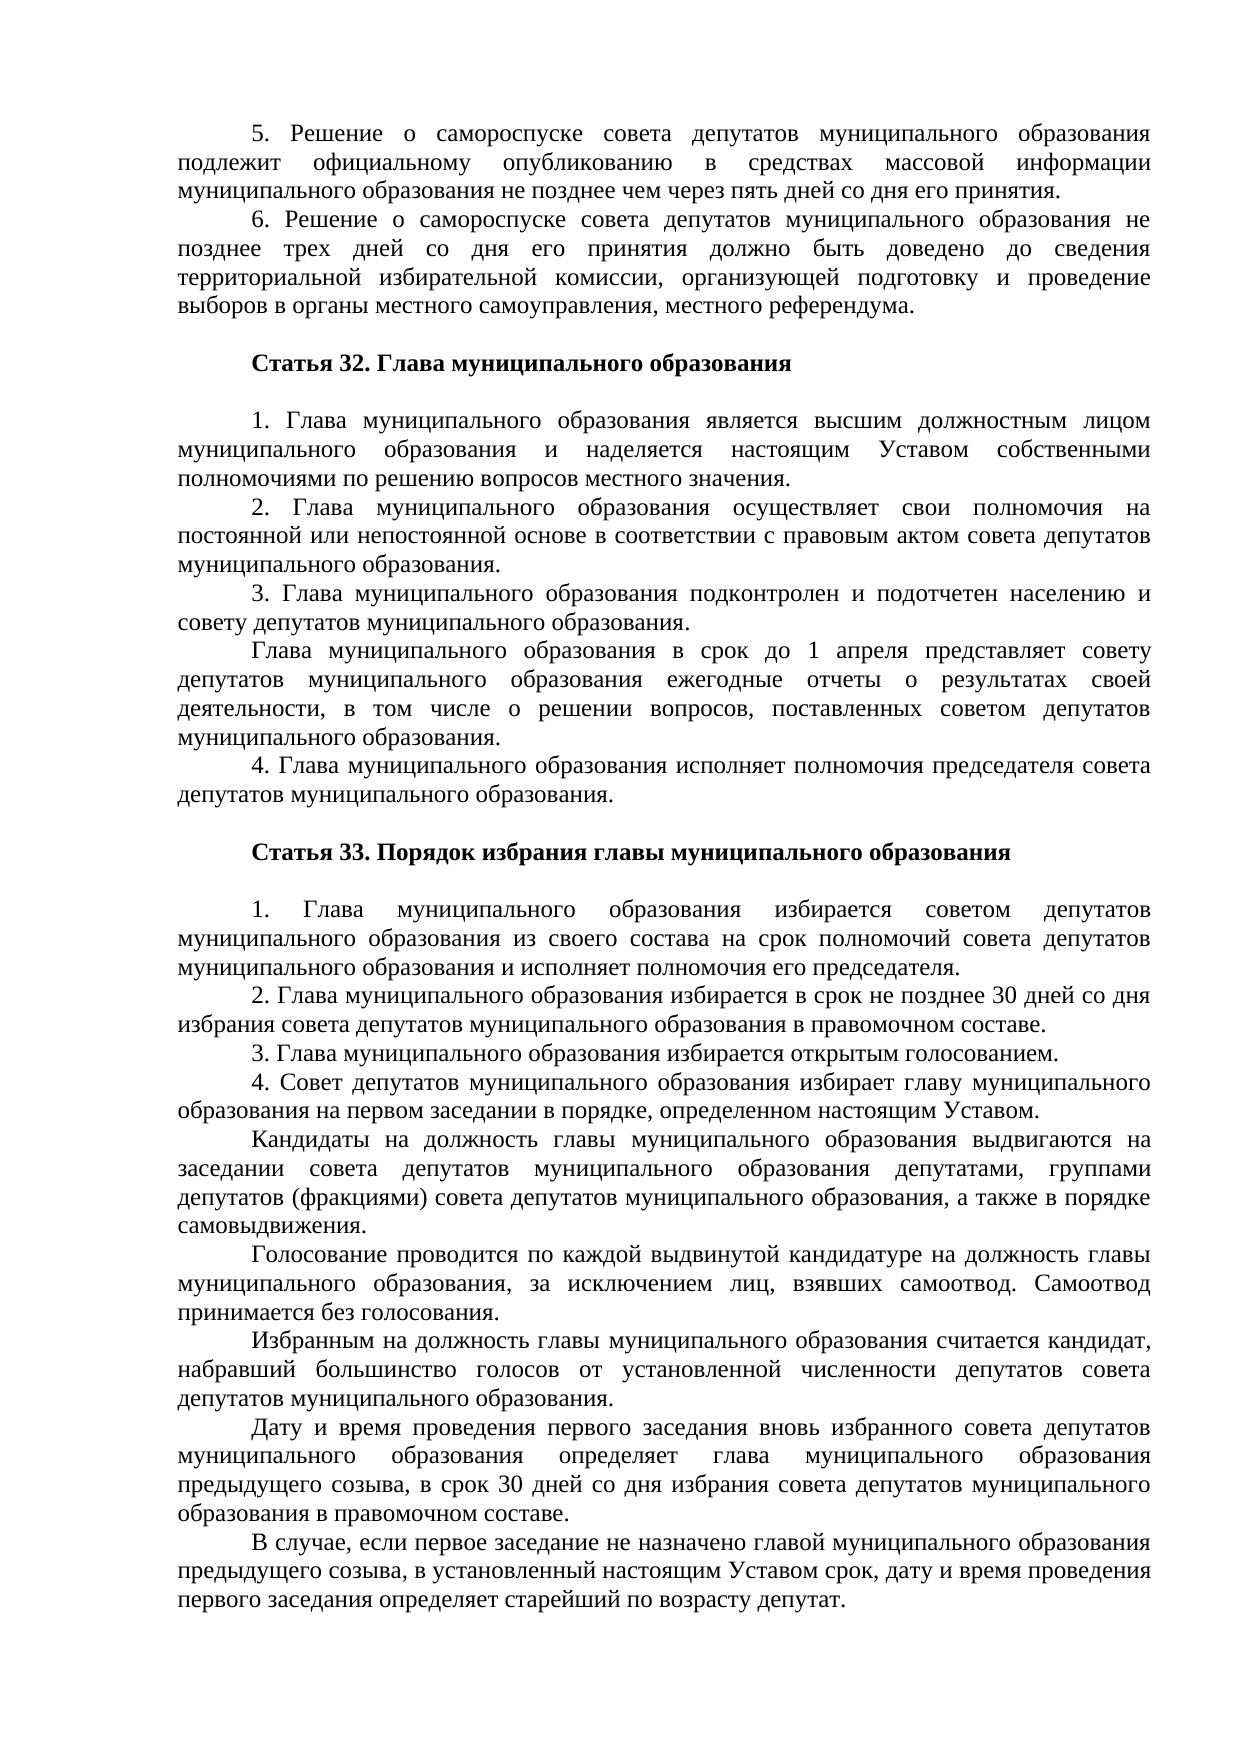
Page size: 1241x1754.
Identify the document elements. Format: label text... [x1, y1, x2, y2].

text 3. Глава муниципального образования подконтролен и подотчетен населению и совету депутатов муниципального образования. [177, 578, 1152, 636]
text 4. Глава муниципального образования исполняет полномочия председателя совета депутатов муниципального образования. [177, 751, 1152, 808]
text В случае, если первое заседание не назначено главой муниципального образования предыдущего созыва, в установленный настоящим Уставом срок, дату и время проведения первого заседания определяет старейший по возрасту депутат. [177, 1527, 1152, 1613]
text Статья 33. Порядок избрания главы муниципального образования [177, 837, 1152, 866]
text 1. Глава муниципального образования является высшим должностным лицом муниципального образования и наделяется настоящим Уставом собственными полномочиями по решению вопросов местного значения. [177, 406, 1152, 492]
text Голосование проводится по каждой выдвинутой кандидатуре на должность главы муниципального образования, за исключением лиц, взявших самоотвод. Самоотвод принимается без голосования. [177, 1239, 1152, 1326]
text Дату и время проведения первого заседания вновь избранного совета депутатов муниципального образования определяет глава муниципального образования предыдущего созыва, в срок 30 дней со дня избрания совета депутатов муниципального образования в правомочном составе. [177, 1412, 1152, 1527]
text 1. Глава муниципального образования избирается советом депутатов муниципального образования из своего состава на срок полномочий совета депутатов муниципального образования и исполняет полномочия его председателя. [177, 894, 1152, 981]
text Статья 32. Глава муниципального образования [177, 348, 1152, 377]
text 4. Совет депутатов муниципального образования избирает главу муниципального образования на первом заседании в порядке, определенном настоящим Уставом. [177, 1067, 1152, 1124]
text Глава муниципального образования в срок до 1 апреля представляет совету депутатов муниципального образования ежегодные отчеты о результатах своей деятельности, в том числе о решении вопросов, поставленных советом депутатов муниципального образования. [177, 636, 1152, 751]
text 2. Глава муниципального образования осуществляет свои полномочия на постоянной или непостоянной основе в соответствии с правовым актом совета депутатов муниципального образования. [177, 492, 1152, 578]
text Кандидаты на должность главы муниципального образования выдвигаются на заседании совета депутатов муниципального образования депутатами, группами депутатов (фракциями) совета депутатов муниципального образования, а также в порядке самовыдвижения. [177, 1124, 1152, 1239]
text 6. Решение о самороспуске совета депутатов муниципального образования не позднее трех дней со дня его принятия должно быть доведено до сведения территориальной избирательной комиссии, организующей подготовку и проведение выборов в органы местного самоуправления, местного референдума. [177, 204, 1152, 319]
text 5. Решение о самороспуске совета депутатов муниципального образования подлежит официальному опубликованию в средствах массовой информации муниципального образования не позднее чем через пять дней со дня его принятия. [177, 118, 1152, 204]
text Избранным на должность главы муниципального образования считается кандидат, набравший большинство голосов от установленной численности депутатов совета депутатов муниципального образования. [177, 1326, 1152, 1412]
text 3. Глава муниципального образования избирается открытым голосованием. [177, 1038, 1152, 1067]
text 2. Глава муниципального образования избирается в срок не позднее 30 дней со дня избрания совета депутатов муниципального образования в правомочном составе. [177, 981, 1152, 1038]
